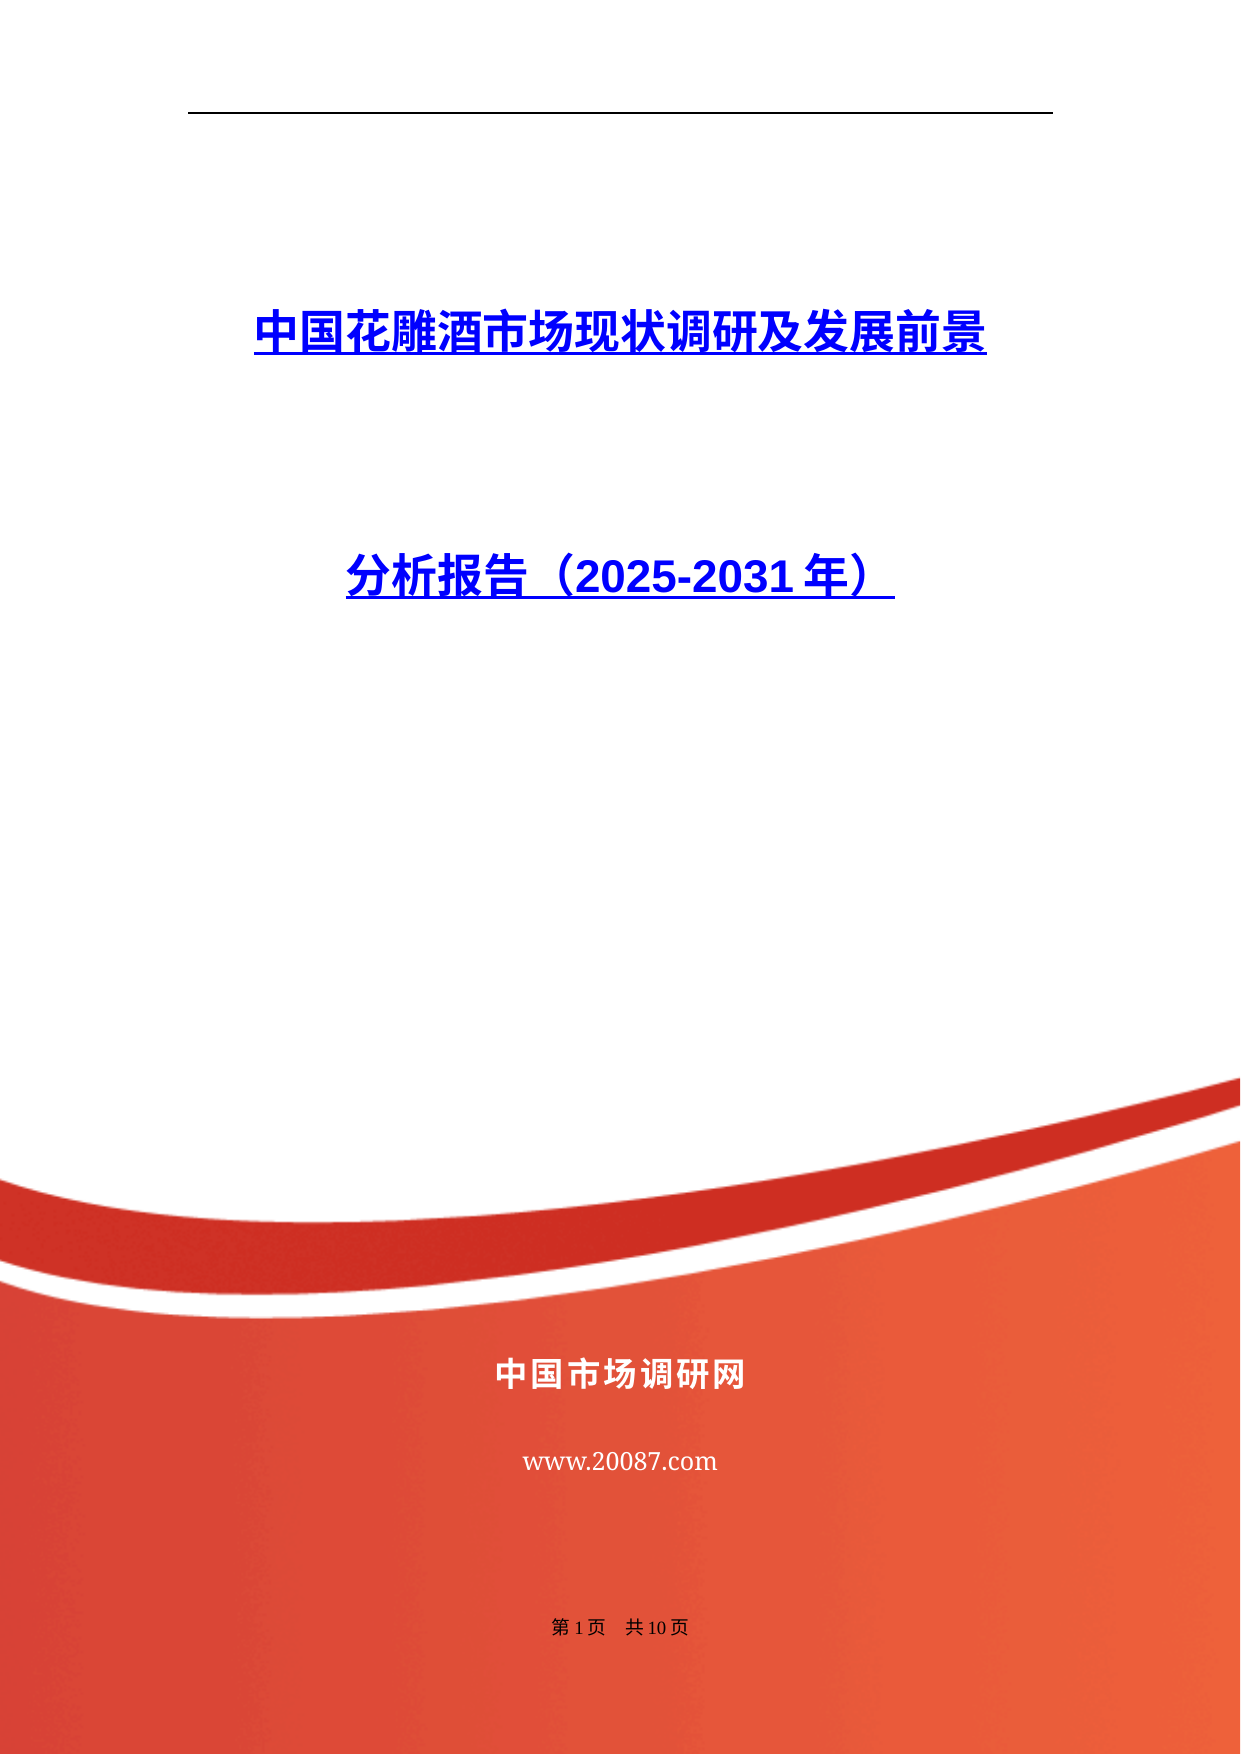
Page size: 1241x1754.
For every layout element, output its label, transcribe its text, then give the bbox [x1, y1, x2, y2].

subtitle 中国市场调研网 [187, 1339, 1053, 1404]
table_header 中国花雕酒市场现状调研及发展前景分析报告（2025-2031年） [188, 207, 1053, 773]
text www.20087.com [187, 1428, 1053, 1493]
picture [0, 1006, 1241, 1754]
